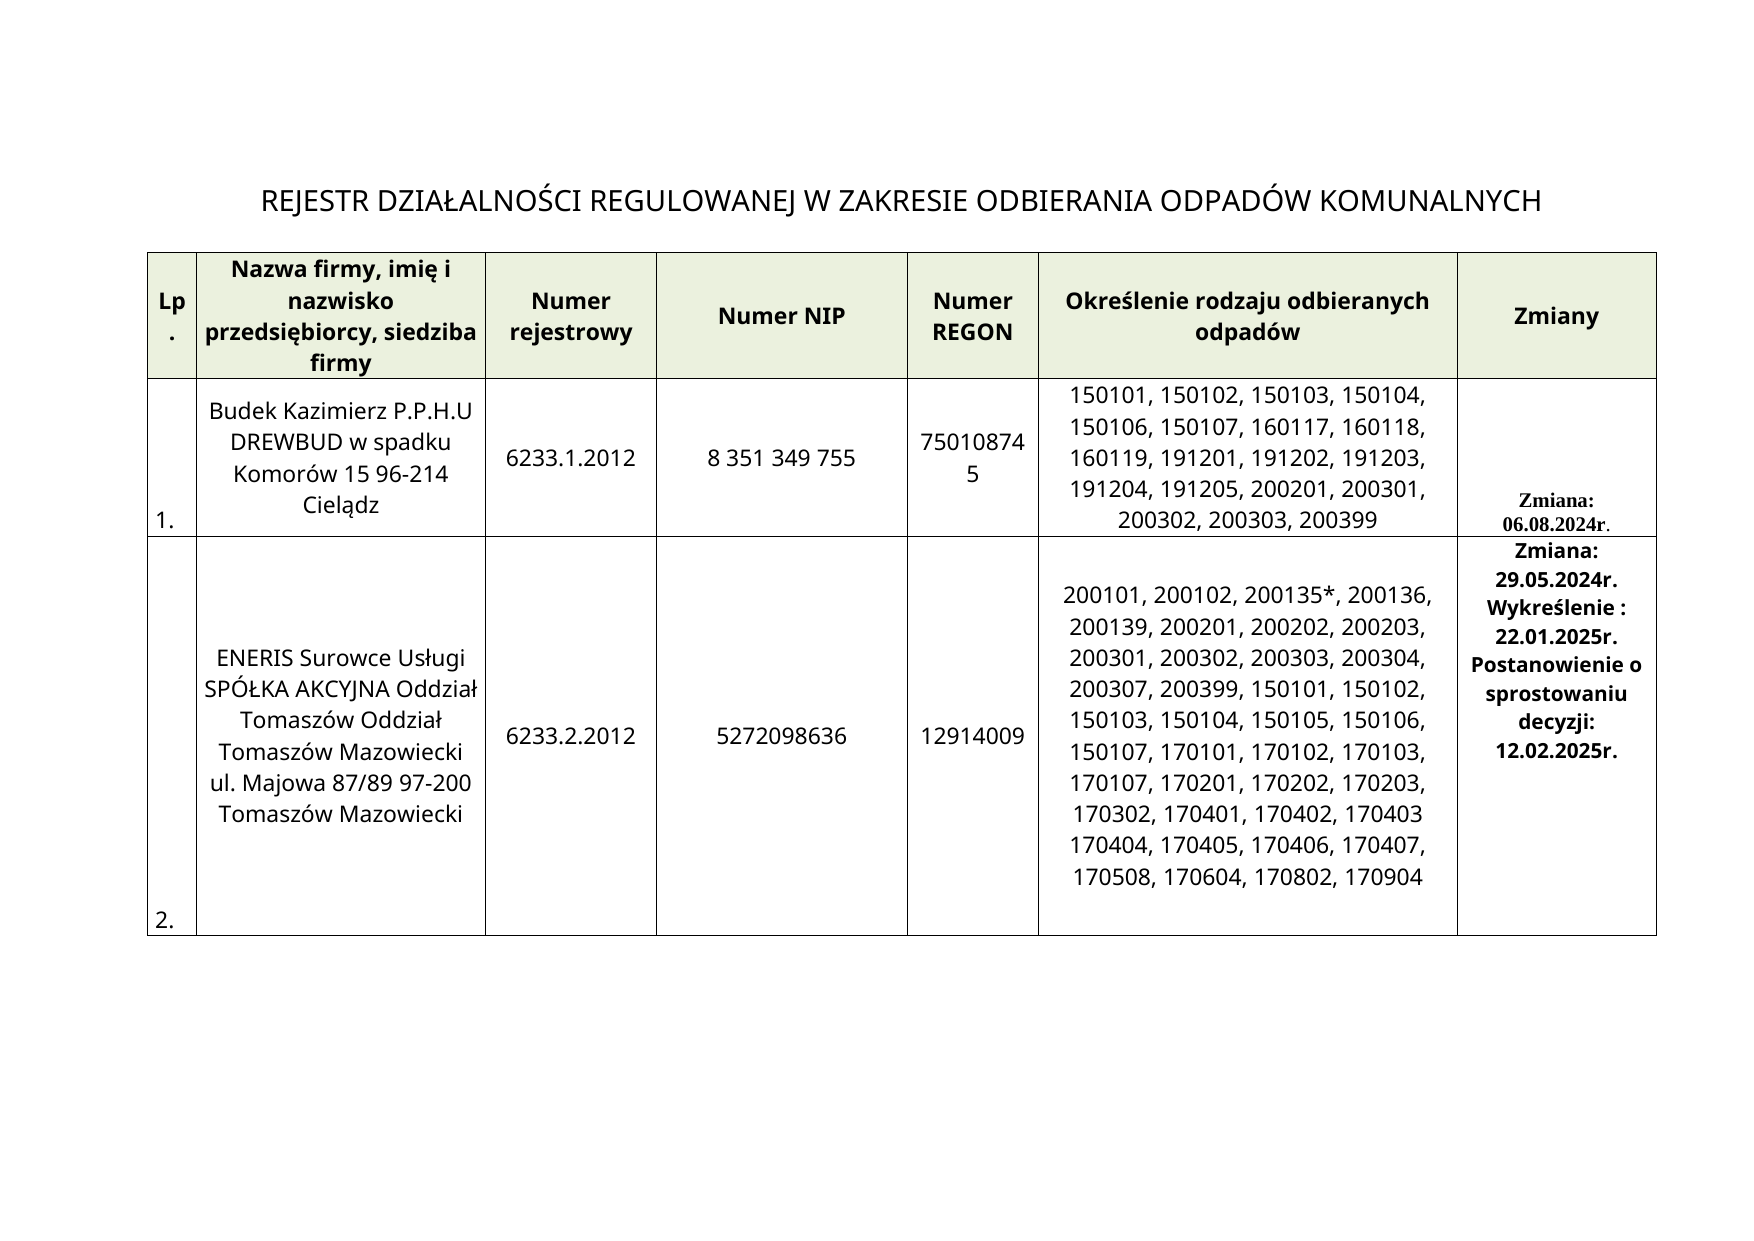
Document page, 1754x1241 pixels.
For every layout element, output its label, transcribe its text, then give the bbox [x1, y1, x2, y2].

table_cell Zmiana: 06.08.2024r. [1458, 379, 1656, 536]
table_cell Numer rejestrowy [486, 253, 656, 378]
table_cell 2. [148, 537, 196, 935]
table_cell Numer NIP [657, 253, 907, 378]
table_cell 750108745 [908, 379, 1038, 536]
table_cell Zmiany [1458, 253, 1656, 378]
table_cell Zmiana: 29.05.2024r. Wykreślenie : 22.01.2025r. Postanowienie o sprostowaniu decyzji: 12.02.2025r. [1458, 537, 1656, 935]
table_cell 5272098636 [657, 537, 907, 935]
table_header REJESTR DZIAŁALNOŚCI REGULOWANEJ W ZAKRESIE ODBIERANIA ODPADÓW KOMUNALNYCH [148, 148, 1656, 252]
table_cell 12914009 [908, 537, 1038, 935]
table_cell 6233.2.2012 [486, 537, 656, 935]
table_cell Nazwa firmy, imię i nazwisko przedsiębiorcy, siedziba firmy [197, 253, 485, 378]
table_cell Określenie rodzaju odbieranych odpadów [1039, 253, 1457, 378]
table_cell 6233.1.2012 [486, 379, 656, 536]
table_cell Numer REGON [908, 253, 1038, 378]
table_cell 1. [148, 379, 196, 536]
table_cell 8 351 349 755 [657, 379, 907, 536]
table_cell ENERIS Surowce Usługi SPÓŁKA AKCYJNA Oddział Tomaszów Oddział Tomaszów Mazowiecki ul. Majowa 87/89 97-200 Tomaszów Mazowiecki [197, 537, 485, 935]
table_cell 150101, 150102, 150103, 150104, 150106, 150107, 160117, 160118, 160119, 191201, 191202, 191203, 191204, 191205, 200201, 200301, 200302, 200303, 200399 [1039, 379, 1457, 536]
table_cell Budek Kazimierz P.P.H.U DREWBUD w spadku Komorów 15 96-214 Cielądz [197, 379, 485, 536]
table_cell Lp. [148, 253, 196, 378]
table_cell 200101, 200102, 200135*, 200136, 200139, 200201, 200202, 200203, 200301, 200302, 200303, 200304, 200307, 200399, 150101, 150102, 150103, 150104, 150105, 150106, 150107, 170101, 170102, 170103, 170107, 170201, 170202, 170203, 170302, 170401, 170402, 170403 170404, 170405, 170406, 170407, 170508, 170604, 170802, 170904 [1039, 537, 1457, 935]
